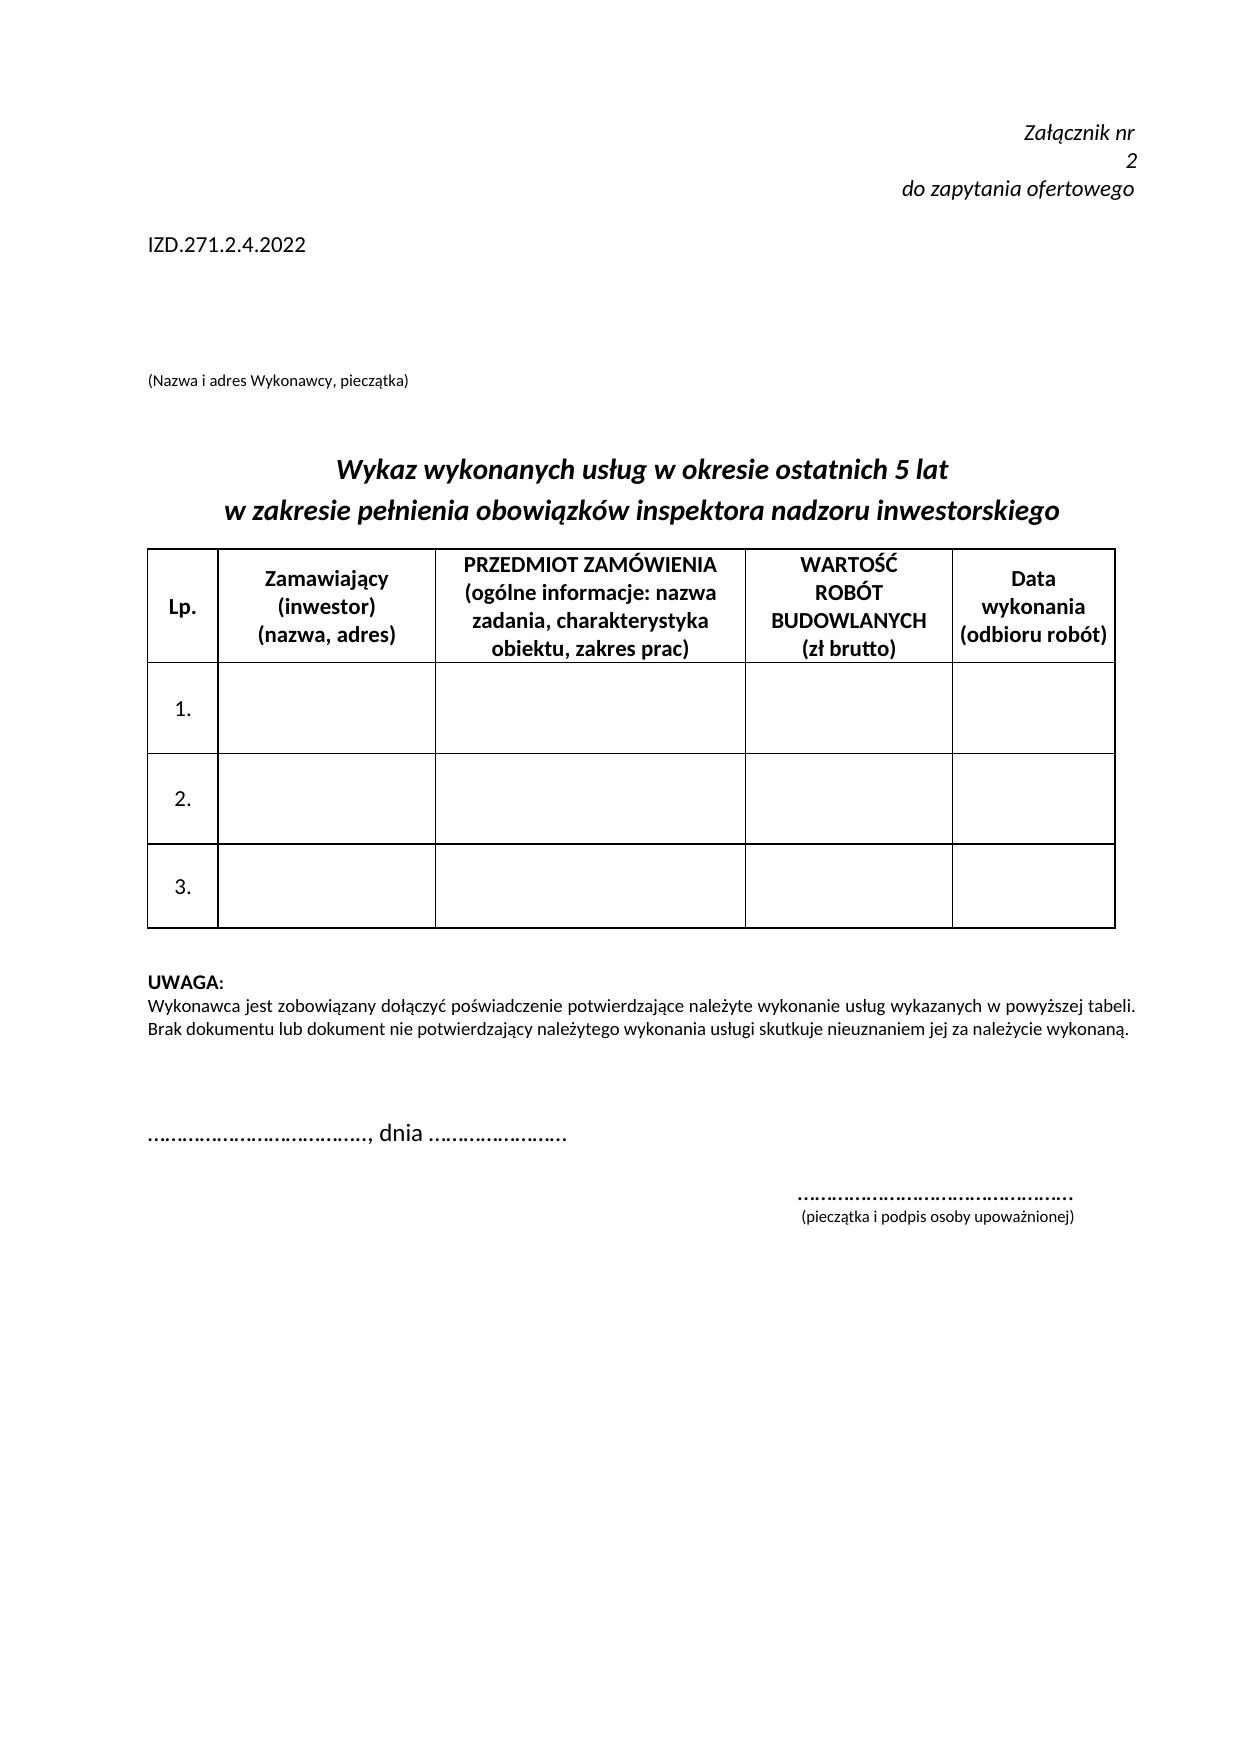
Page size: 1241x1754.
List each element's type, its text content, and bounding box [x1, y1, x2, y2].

table_header Lp. [148, 550, 217, 662]
table_cell [436, 845, 745, 927]
table_cell [219, 845, 435, 927]
table_cell 3. [148, 845, 217, 927]
text IZD.271.2.4.2022 [148, 230, 1137, 258]
table_header PRZEDMIOT ZAMÓWIENIA (ogólne informacje: nazwa zadania, charakterystyka obiektu, zakres prac) [436, 550, 745, 662]
table_cell 1. [148, 663, 217, 752]
text Wykaz wykonanych usług w okresie ostatnich 5 lat [148, 451, 1137, 487]
table_cell [746, 845, 952, 927]
text (Nazwa i adres Wykonawcy, pieczątka) [148, 370, 1137, 411]
text (pieczątka i podpis osoby upoważnionej) [753, 1207, 1167, 1227]
text ………………………………………… [797, 1147, 1137, 1207]
table_cell 2. [148, 754, 217, 843]
text Załącznik nr 2 [1008, 118, 1137, 174]
text UWAGA: [148, 969, 1137, 994]
table_cell [953, 845, 1114, 927]
text Wykonawca jest zobowiązany dołączyć poświadczenie potwierdzające należyte wykonanie usług wykazanych w powyższej tabeli. Brak dokumentu lub dokument nie potwierdzający należytego wykonania usługi skutkuje nieuznaniem jej za należycie wykonaną. [148, 994, 1137, 1040]
table_cell [436, 754, 745, 843]
table_cell [219, 754, 435, 843]
table_header Data wykonania (odbioru robót) [953, 550, 1114, 662]
text ……………………………….., dnia …………………… [148, 1117, 1137, 1147]
table_cell [436, 663, 745, 752]
table_header WARTOŚĆ ROBÓT BUDOWLANYCH (zł brutto) [746, 550, 952, 662]
table_cell [953, 754, 1114, 843]
table_cell [746, 663, 952, 752]
table_cell [953, 663, 1114, 752]
text w zakresie pełnienia obowiązków inspektora nadzoru inwestorskiego [148, 492, 1137, 528]
table_cell [219, 663, 435, 752]
table_cell [746, 754, 952, 843]
text do zapytania ofertowego [856, 174, 1137, 202]
table_header Zamawiający (inwestor) (nazwa, adres) [219, 550, 435, 662]
